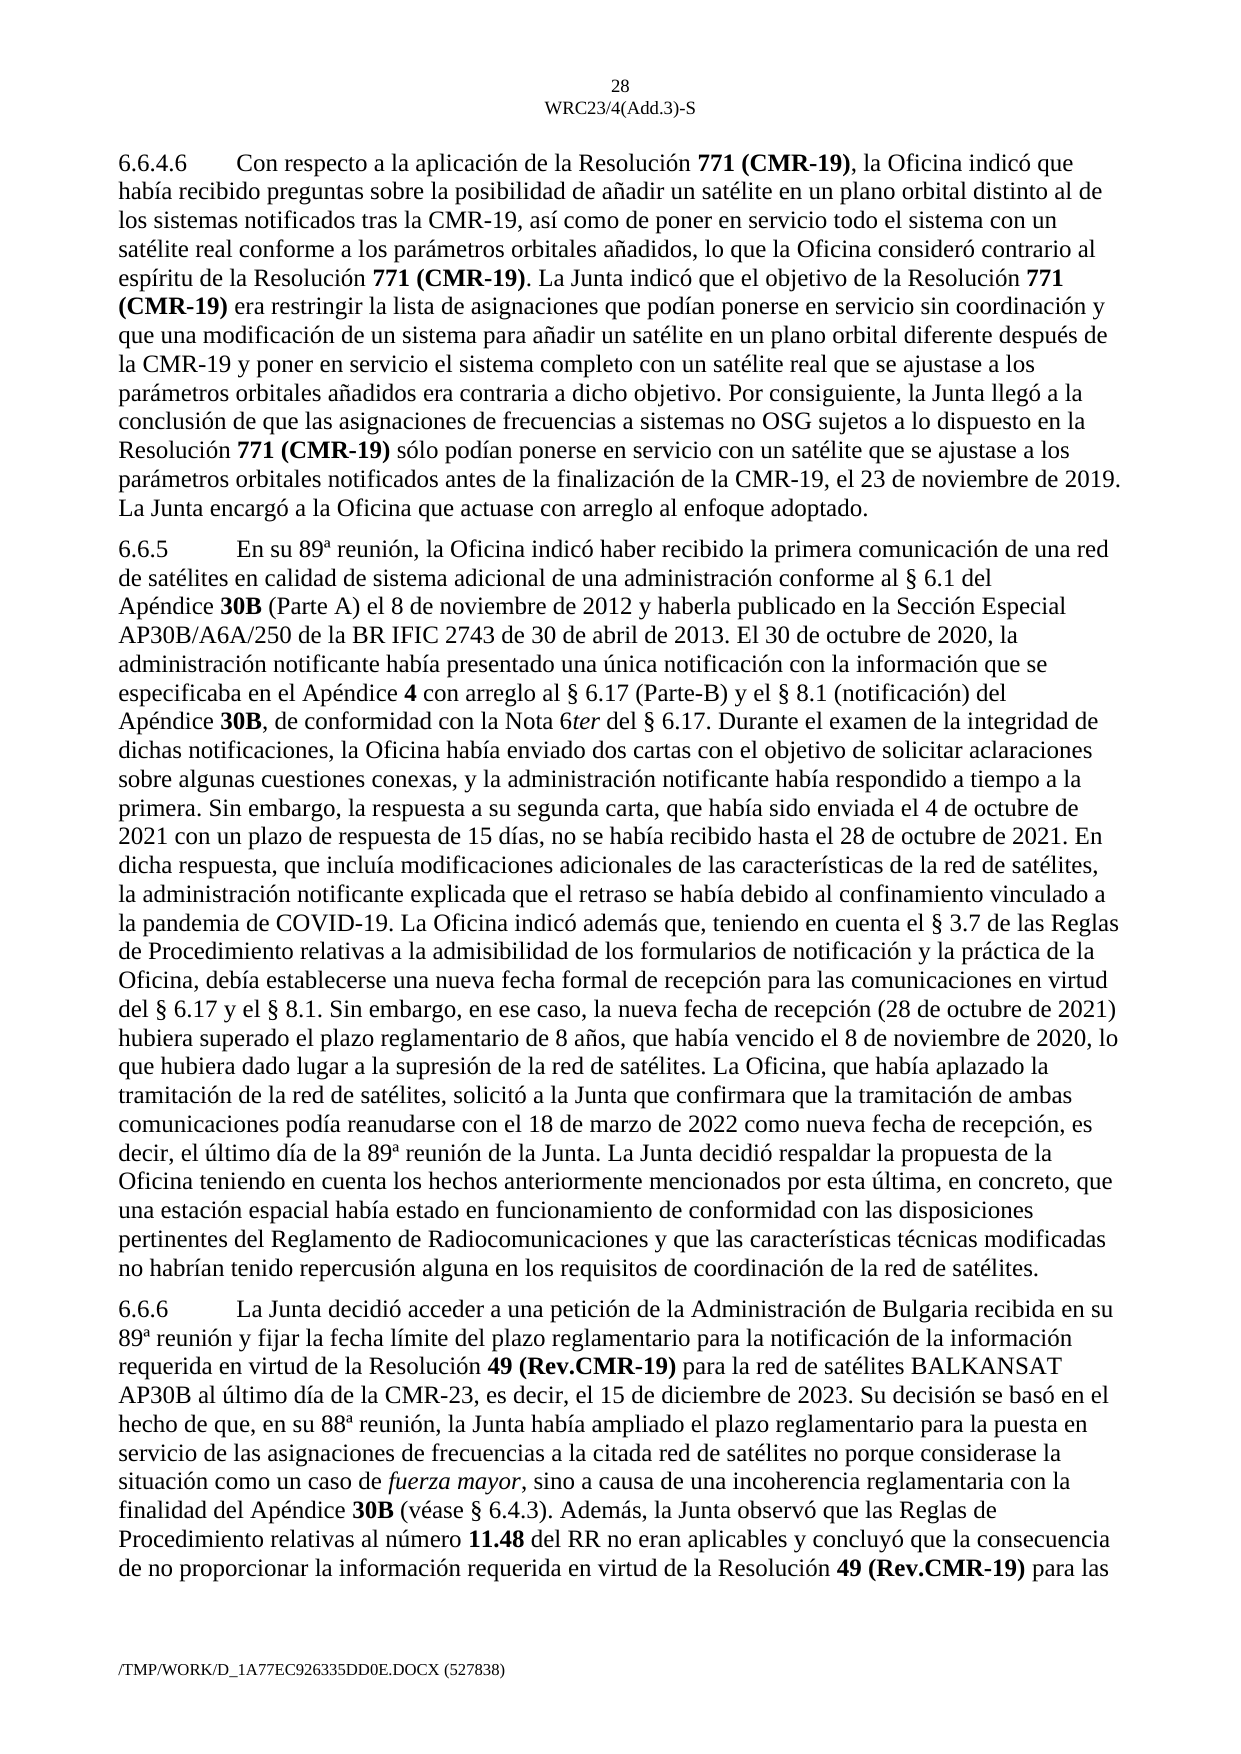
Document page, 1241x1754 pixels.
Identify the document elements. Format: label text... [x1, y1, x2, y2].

text 6.6.5 En su 89ª reunión, la Oficina indicó haber recibido la primera comunicación de una red de satélites en calidad de sistema adicional de una administración conforme al § 6.1 del Apéndice 30B (Parte A) el 8 de noviembre de 2012 y haberla publicado en la Sección Especial AP30B/A6A/250 de la BR IFIC 2743 de 30 de abril de 2013. El 30 de octubre de 2020, la administración notificante había presentado una única notificación con la información que se especificaba en el Apéndice 4 con arreglo al § 6.17 (Parte-B) y el § 8.1 (notificación) del Apéndice 30B, de conformidad con la Nota 6ter del § 6.17. Durante el examen de la integridad de dichas notificaciones, la Oficina había enviado dos cartas con el objetivo de solicitar aclaraciones sobre algunas cuestiones conexas, y la administración notificante había respondido a tiempo a la primera. Sin embargo, la respuesta a su segunda carta, que había sido enviada el 4 de octubre de 2021 con un plazo de respuesta de 15 días, no se había recibido hasta el 28 de octubre de 2021. En dicha respuesta, que incluía modificaciones adicionales de las características de la red de satélites, la administración notificante explicada que el retraso se había debido al confinamiento vinculado a la pandemia de COVID-19. La Oficina indicó además que, teniendo en cuenta el § 3.7 de las Reglas de Procedimiento relativas a la admisibilidad de los formularios de notificación y la práctica de la Oficina, debía establecerse una nueva fecha formal de recepción para las comunicaciones en virtud del § 6.17 y el § 8.1. Sin embargo, en ese caso, la nueva fecha de recepción (28 de octubre de 2021) hubiera superado el plazo reglamentario de 8 años, que había vencido el 8 de noviembre de 2020, lo que hubiera dado lugar a la supresión de la red de satélites. La Oficina, que había aplazado la tramitación de la red de satélites, solicitó a la Junta que confirmara que la tramitación de ambas comunicaciones podía reanudarse con el 18 de marzo de 2022 como nueva fecha de recepción, es decir, el último día de la 89ª reunión de la Junta. La Junta decidió respaldar la propuesta de la Oficina teniendo en cuenta los hechos anteriormente mencionados por esta última, en concreto, que una estación espacial había estado en funcionamiento de conformidad con las disposiciones pertinentes del Reglamento de Radiocomunicaciones y que las características técnicas modificadas no habrían tenido repercusión alguna en los requisitos de coordinación de la red de satélites. [118, 534, 1122, 1281]
text 6.6.4.6 Con respecto a la aplicación de la Resolución 771 (CMR-19), la Oficina indicó que había recibido preguntas sobre la posibilidad de añadir un satélite en un plano orbital distinto al de los sistemas notificados tras la CMR-19, así como de poner en servicio todo el sistema con un satélite real conforme a los parámetros orbitales añadidos, lo que la Oficina consideró contrario al espíritu de la Resolución 771 (CMR-19). La Junta indicó que el objetivo de la Resolución 771 (CMR-19) era restringir la lista de asignaciones que podían ponerse en servicio sin coordinación y que una modificación de un sistema para añadir un satélite en un plano orbital diferente después de la CMR-19 y poner en servicio el sistema completo con un satélite real que se ajustase a los parámetros orbitales añadidos era contraria a dicho objetivo. Por consiguiente, la Junta llegó a la conclusión de que las asignaciones de frecuencias a sistemas no OSG sujetos a lo dispuesto en la Resolución 771 (CMR-19) sólo podían ponerse en servicio con un satélite que se ajustase a los parámetros orbitales notificados antes de la finalización de la CMR-19, el 23 de noviembre de 2019. La Junta encargó a la Oficina que actuase con arreglo al enfoque adoptado. [118, 148, 1122, 521]
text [118, 1294, 1122, 1581]
